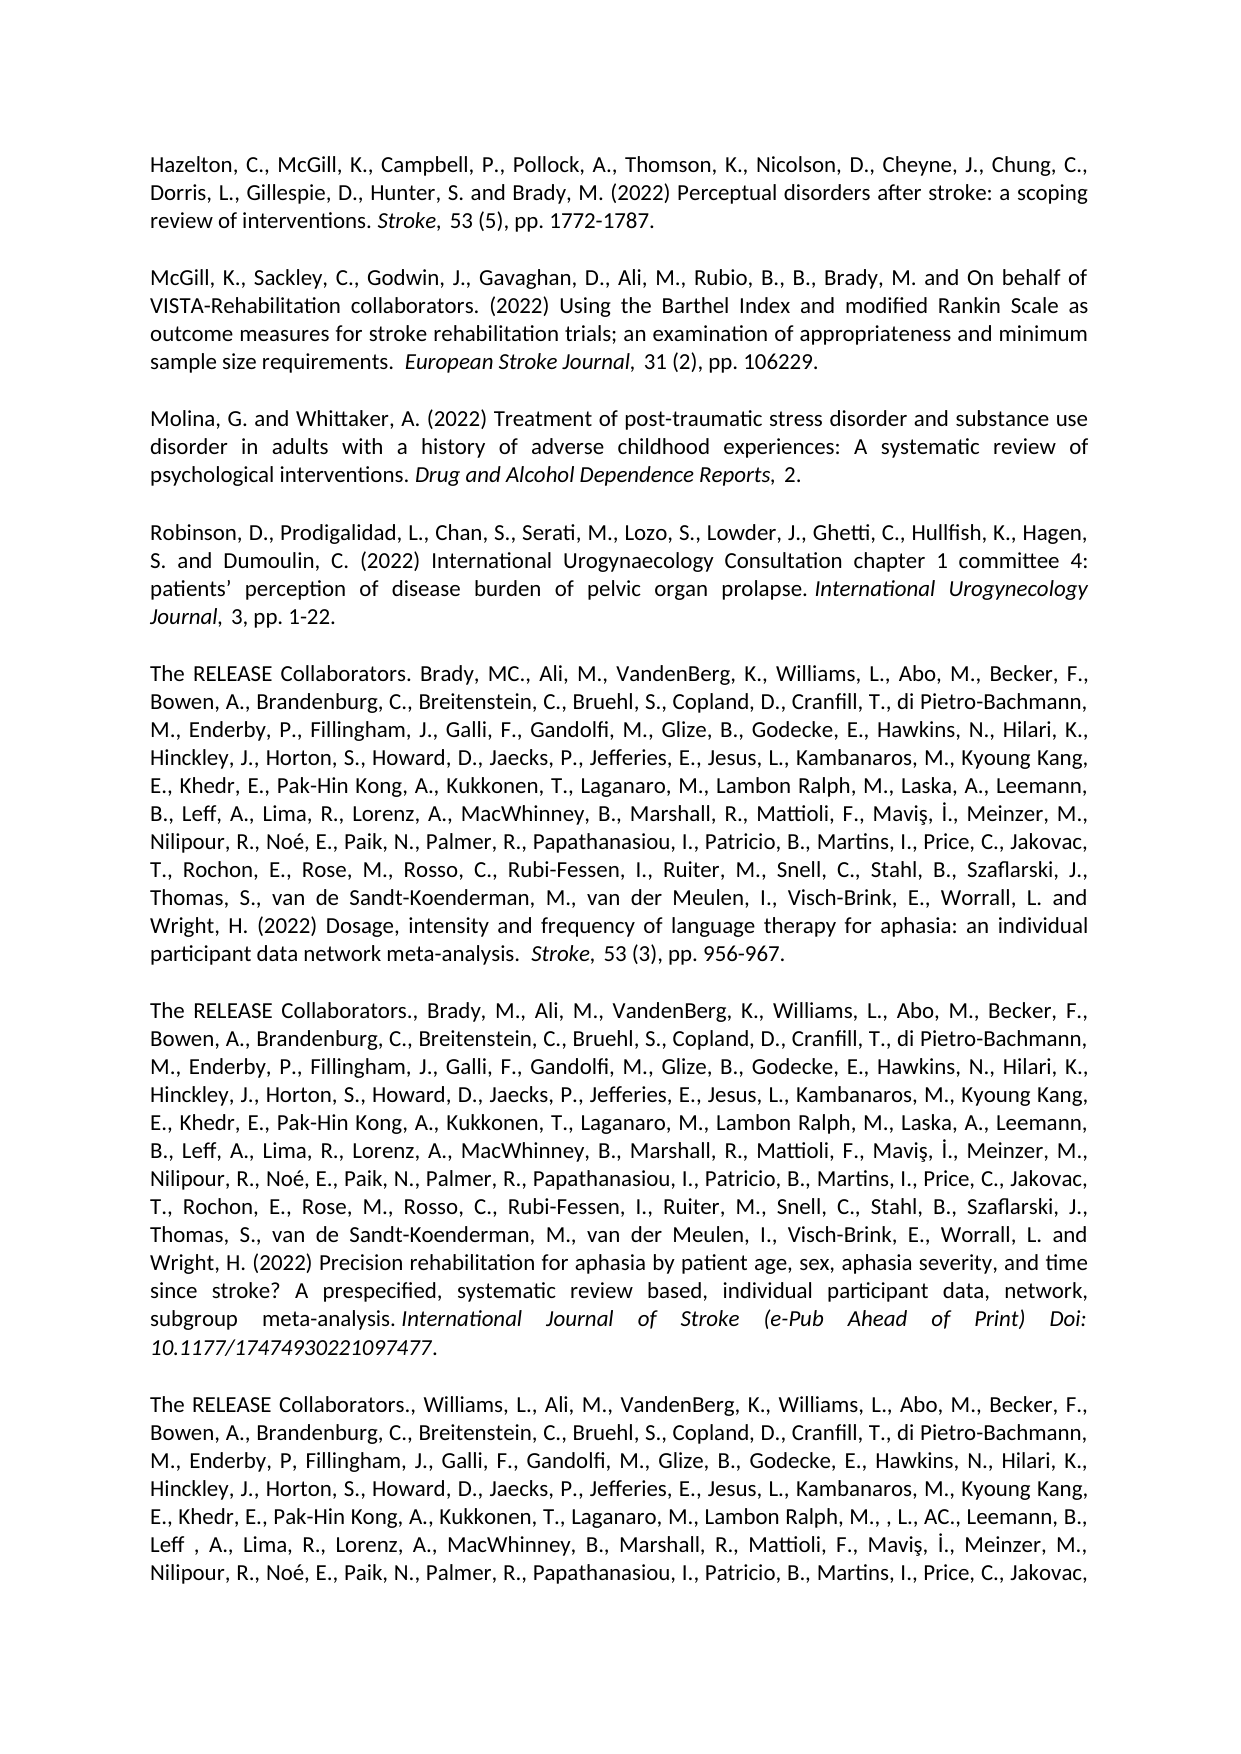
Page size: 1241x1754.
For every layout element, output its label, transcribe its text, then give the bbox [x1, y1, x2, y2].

text Hazelton, C., McGill, K., Campbell, P., Pollock, A., Thomson, K., Nicolson, D., Cheyne, J., Chung, C., Dorris, L., Gillespie, D., Hunter, S. and Brady, M. (2022) Perceptual disorders after stroke: a scoping review of interventions. Stroke, 53 (5), pp. 1772-1787. [150, 150, 1090, 234]
text Molina, G. and Whittaker, A. (2022) Treatment of post-traumatic stress disorder and substance use disorder in adults with a history of adverse childhood experiences: A systematic review of psychological interventions. Drug and Alcohol Dependence Reports, 2. [150, 404, 1090, 488]
text McGill, K., Sackley, C., Godwin, J., Gavaghan, D., Ali, M., Rubio, B., B., Brady, M. and On behalf of VISTA-Rehabilitation collaborators. (2022) Using the Barthel Index and modified Rankin Scale as outcome measures for stroke rehabilitation trials; an examination of appropriateness and minimum sample size requirements. European Stroke Journal, 31 (2), pp. 106229. [150, 263, 1090, 375]
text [150, 1390, 1090, 1586]
text The RELEASE Collaborators. Brady, MC., Ali, M., VandenBerg, K., Williams, L., Abo, M., Becker, F., Bowen, A., Brandenburg, C., Breitenstein, C., Bruehl, S., Copland, D., Cranfill, T., di Pietro-Bachmann, M., Enderby, P., Fillingham, J., Galli, F., Gandolfi, M., Glize, B., Godecke, E., Hawkins, N., Hilari, K., Hinckley, J., Horton, S., Howard, D., Jaecks, P., Jefferies, E., Jesus, L., Kambanaros, M., Kyoung Kang, E., Khedr, E., Pak-Hin Kong, A., Kukkonen, T., Laganaro, M., Lambon Ralph, M., Laska, A., Leemann, B., Leff, A., Lima, R., Lorenz, A., MacWhinney, B., Marshall, R., Mattioli, F., Maviş, İ., Meinzer, M., Nilipour, R., Noé, E., Paik, N., Palmer, R., Papathanasiou, I., Patricio, B., Martins, I., Price, C., Jakovac, T., Rochon, E., Rose, M., Rosso, C., Rubi-Fessen, I., Ruiter, M., Snell, C., Stahl, B., Szaflarski, J., Thomas, S., van de Sandt-Koenderman, M., van der Meulen, I., Visch-Brink, E., Worrall, L. and Wright, H. (2022) Dosage, intensity and frequency of language therapy for aphasia: an individual participant data network meta-analysis. Stroke, 53 (3), pp. 956-967. [150, 659, 1090, 967]
text The RELEASE Collaborators., Brady, M., Ali, M., VandenBerg, K., Williams, L., Abo, M., Becker, F., Bowen, A., Brandenburg, C., Breitenstein, C., Bruehl, S., Copland, D., Cranfill, T., di Pietro-Bachmann, M., Enderby, P., Fillingham, J., Galli, F., Gandolfi, M., Glize, B., Godecke, E., Hawkins, N., Hilari, K., Hinckley, J., Horton, S., Howard, D., Jaecks, P., Jefferies, E., Jesus, L., Kambanaros, M., Kyoung Kang, E., Khedr, E., Pak-Hin Kong, A., Kukkonen, T., Laganaro, M., Lambon Ralph, M., Laska, A., Leemann, B., Leff, A., Lima, R., Lorenz, A., MacWhinney, B., Marshall, R., Mattioli, F., Maviş, İ., Meinzer, M., Nilipour, R., Noé, E., Paik, N., Palmer, R., Papathanasiou, I., Patricio, B., Martins, I., Price, C., Jakovac, T., Rochon, E., Rose, M., Rosso, C., Rubi-Fessen, I., Ruiter, M., Snell, C., Stahl, B., Szaflarski, J., Thomas, S., van de Sandt-Koenderman, M., van der Meulen, I., Visch-Brink, E., Worrall, L. and Wright, H. (2022) Precision rehabilitation for aphasia by patient age, sex, aphasia severity, and time since stroke? A prespecified, systematic review based, individual participant data, network, subgroup meta-analysis. International Journal of Stroke (e-Pub Ahead of Print) Doi: 10.1177/17474930221097477. [150, 996, 1090, 1361]
text Robinson, D., Prodigalidad, L., Chan, S., Serati, M., Lozo, S., Lowder, J., Ghetti, C., Hullfish, K., Hagen, S. and Dumoulin, C. (2022) International Urogynaecology Consultation chapter 1 committee 4: patients’ perception of disease burden of pelvic organ prolapse. International Urogynecology Journal, 3, pp. 1-22. [150, 518, 1090, 630]
